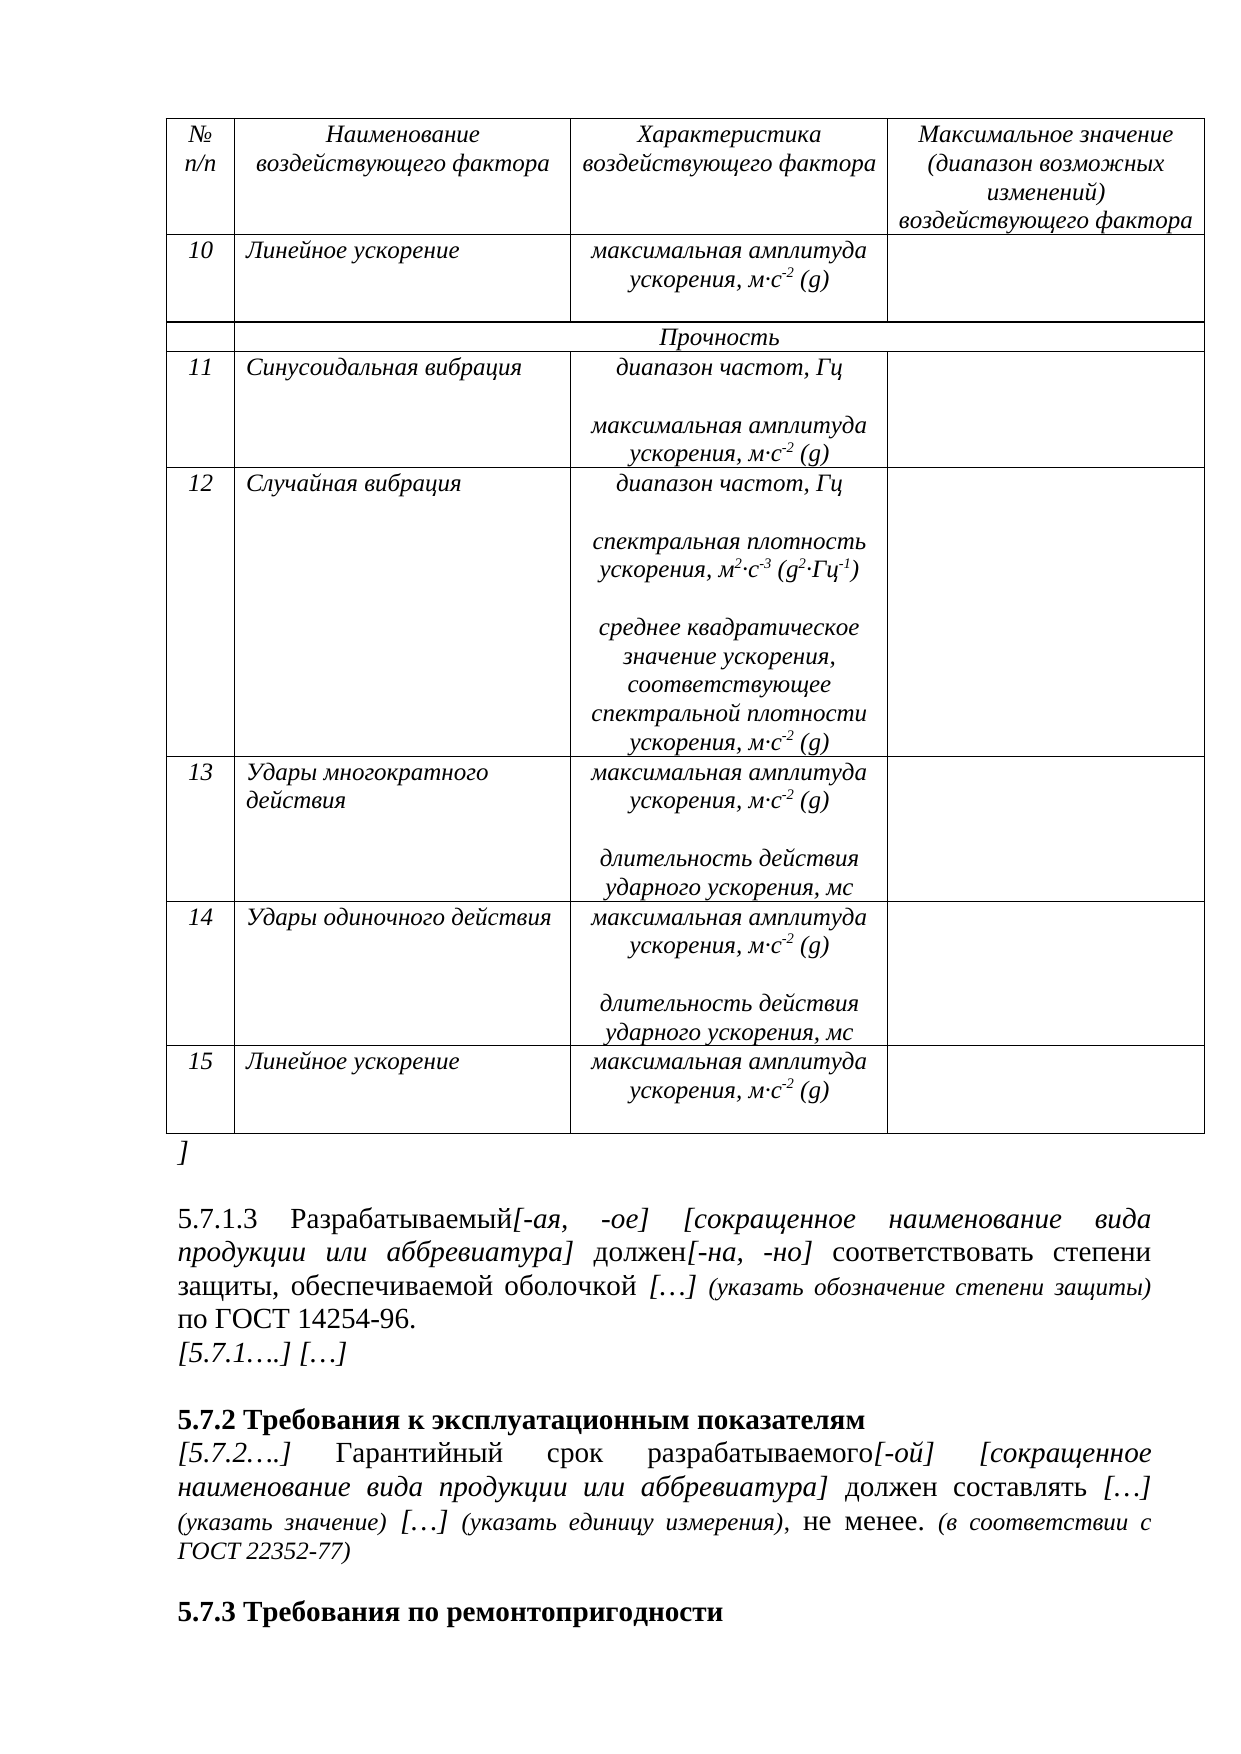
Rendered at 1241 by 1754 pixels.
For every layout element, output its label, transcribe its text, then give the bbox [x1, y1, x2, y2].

table_cell 15 [167, 1046, 234, 1133]
table_header № п/п [167, 119, 234, 234]
table_cell Синусоидальная вибрация [235, 352, 570, 467]
table_cell диапазон частот, Гц максимальная амплитуда ускорения, м·с-2 (g) [571, 352, 887, 467]
text 5.7.3 Требования по ремонтопригодности [177, 1594, 1152, 1627]
table_cell [167, 323, 234, 351]
table_cell Удары многократного действия [235, 757, 570, 901]
table_cell максимальная амплитуда ускорения, м·с-2 (g) [571, 235, 887, 321]
table_header Максимальное значение (диапазон возможных изменений) воздействующего фактора [888, 119, 1204, 234]
table_cell максимальная амплитуда ускорения, м·с-2 (g) [571, 1046, 887, 1133]
table_cell [888, 1046, 1204, 1133]
table_cell [888, 902, 1204, 1045]
table_cell [888, 468, 1204, 756]
table_cell Прочность [235, 323, 1204, 351]
table_cell 14 [167, 902, 234, 1045]
table_cell максимальная амплитуда ускорения, м·с-2 (g) длительность действия ударного ускорения, мс [571, 902, 887, 1045]
table_cell Удары одиночного действия [235, 902, 570, 1045]
table_cell Линейное ускорение [235, 235, 570, 321]
text 5.7.2 Требования к эксплуатационным показателям [177, 1402, 1152, 1436]
table_cell [888, 235, 1204, 321]
text [5.7.2….] Гарантийный срок разрабатываемого[-ой] [сокращенное наименование вида продукции или аббревиатура] должен составлять […] (указать значение) […] (указать единицу измерения), не менее. (в соответствии с ГОСТ 22352-77) [177, 1436, 1152, 1565]
table_header Наименование воздействующего фактора [235, 119, 570, 234]
table_cell Случайная вибрация [235, 468, 570, 756]
table_header Характеристика воздействующего фактора [571, 119, 887, 234]
table_cell 13 [167, 757, 234, 901]
text [5.7.1….] […] [177, 1335, 1152, 1368]
table_cell максимальная амплитуда ускорения, м·с-2 (g) длительность действия ударного ускорения, мс [571, 757, 887, 901]
table_cell Линейное ускорение [235, 1046, 570, 1133]
text 5.7.1.3 Разрабатываемый[-ая, -ое] [сокращенное наименование вида продукции или аббревиатура] должен[-на, -но] соответствовать степени защиты, обеспечиваемой оболочкой […] (указать обозначение степени защиты) по ГОСТ 14254-96. [177, 1201, 1152, 1335]
table_cell [888, 352, 1204, 467]
table_cell [888, 757, 1204, 901]
table_cell 10 [167, 235, 234, 321]
table_cell 12 [167, 468, 234, 756]
text ] [177, 1134, 1152, 1167]
table_cell 11 [167, 352, 234, 467]
